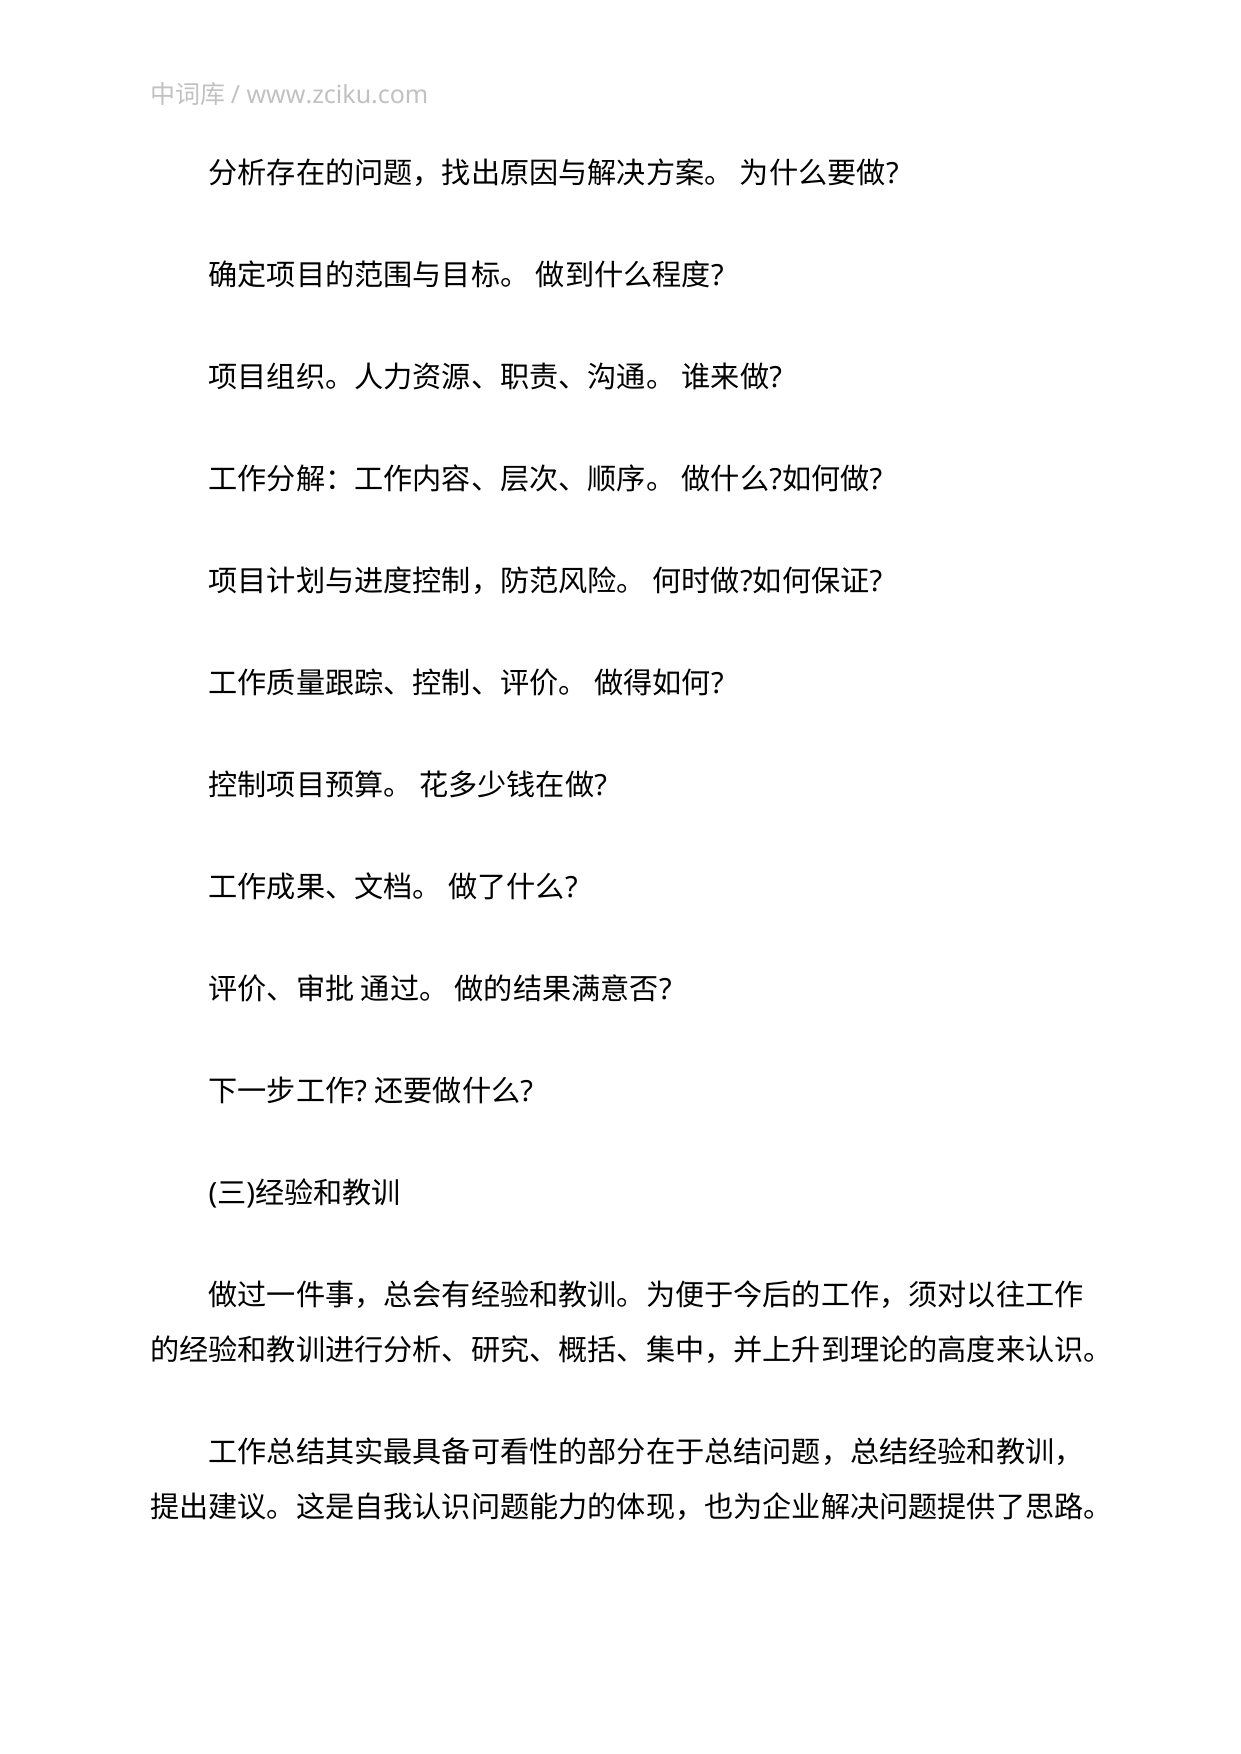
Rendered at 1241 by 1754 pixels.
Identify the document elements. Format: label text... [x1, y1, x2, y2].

text 分析存在的问题，找出原因与解决方案。 为什么要做? [150, 150, 1090, 192]
text 项目计划与进度控制，防范风险。 何时做?如何保证? [150, 558, 1090, 600]
text 工作成果、文档。 做了什么? [150, 864, 1090, 906]
text 控制项目预算。 花多少钱在做? [150, 762, 1090, 804]
text 确定项目的范围与目标。 做到什么程度? [150, 252, 1090, 294]
text 工作总结其实最具备可看性的部分在于总结问题，总结经验和教训，提出建议。这是自我认识问题能力的体现，也为企业解决问题提供了思路。 [150, 1428, 1090, 1526]
text 工作分解：工作内容、层次、顺序。 做什么?如何做? [150, 456, 1090, 498]
text 评价、审批 通过。 做的结果满意否? [150, 966, 1090, 1008]
text 工作质量跟踪、控制、评价。 做得如何? [150, 660, 1090, 702]
text (三)经验和教训 [150, 1170, 1090, 1212]
text 项目组织。人力资源、职责、沟通。 谁来做? [150, 354, 1090, 396]
text 做过一件事，总会有经验和教训。为便于今后的工作，须对以往工作的经验和教训进行分析、研究、概括、集中，并上升到理论的高度来认识。 [150, 1272, 1090, 1369]
text 下一步工作? 还要做什么? [150, 1068, 1090, 1110]
